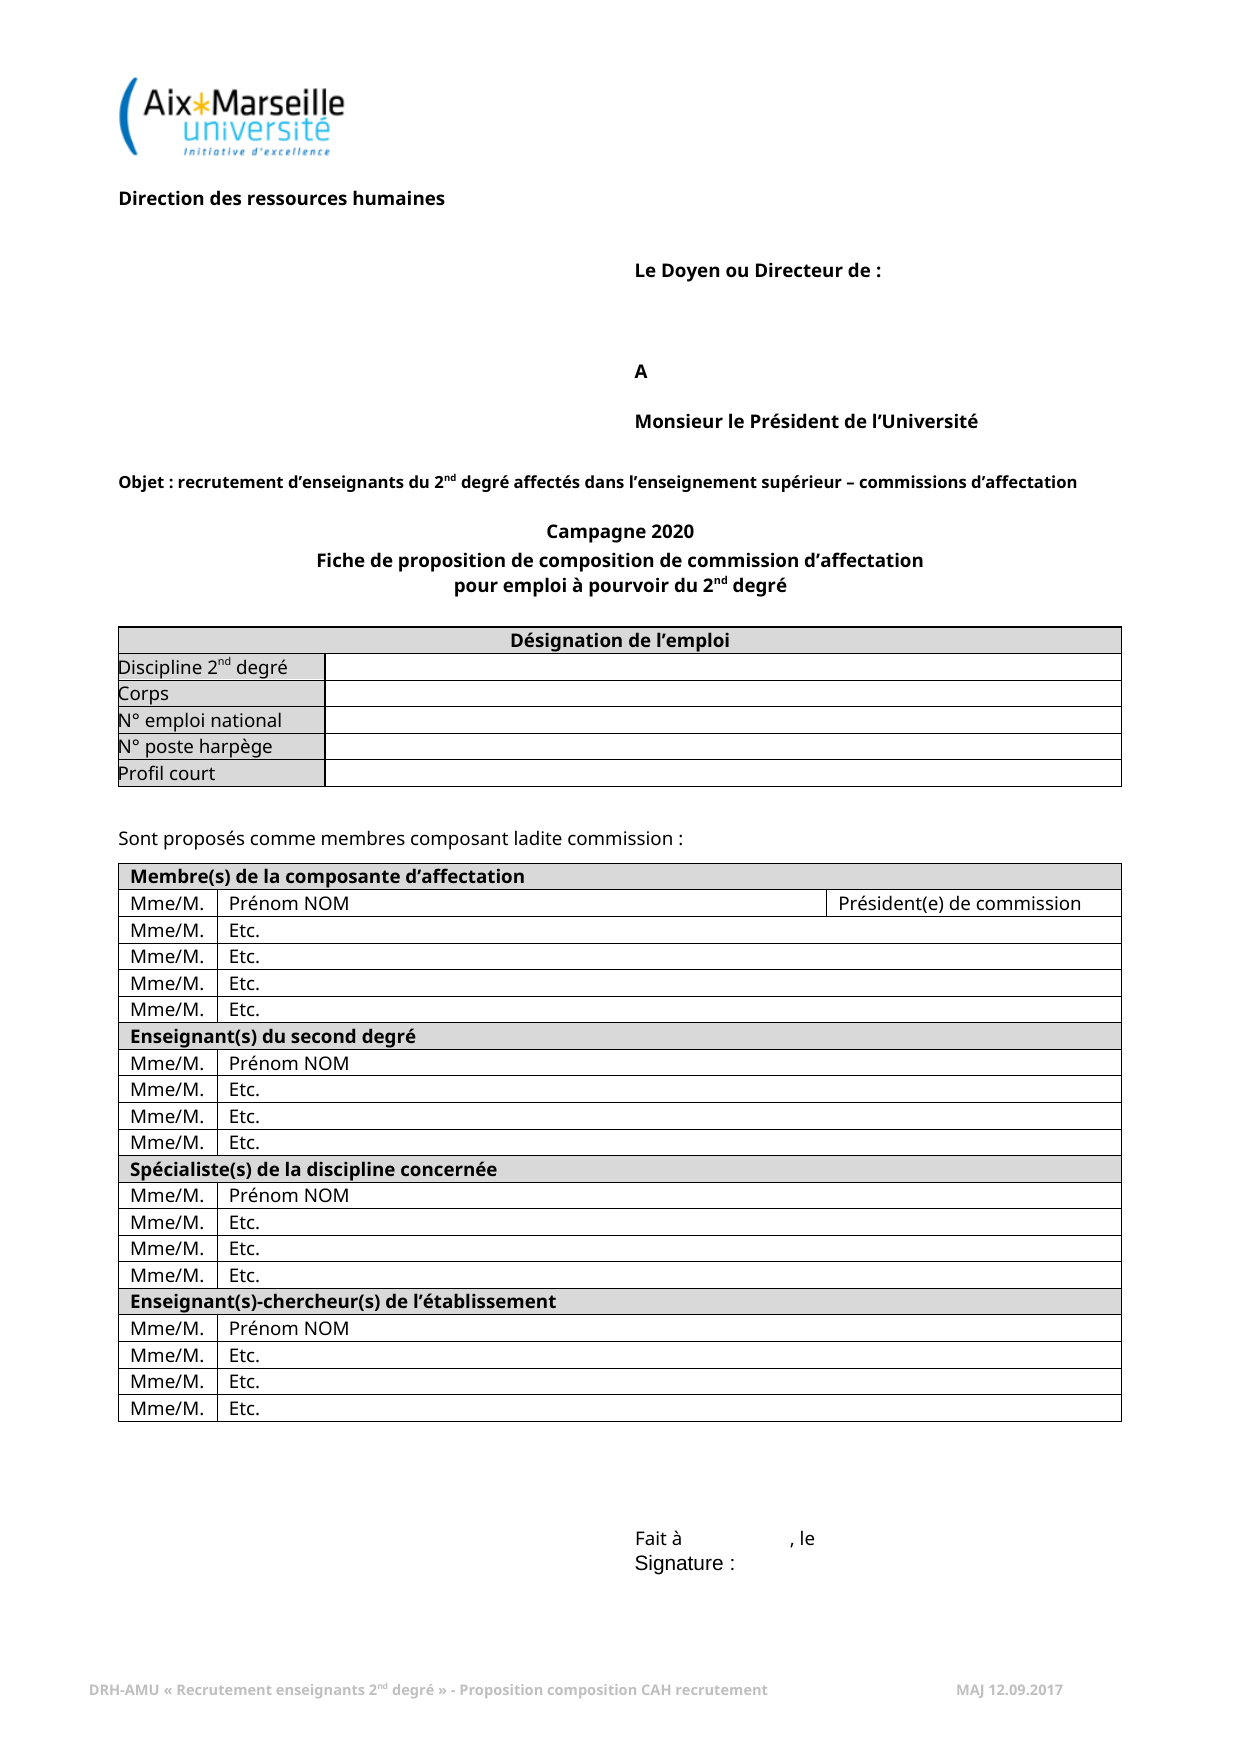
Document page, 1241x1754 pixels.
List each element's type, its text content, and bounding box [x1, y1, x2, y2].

table_cell Etc. [218, 997, 1121, 1022]
text Fait à , le [635, 1525, 1122, 1551]
table_cell Mme/M. [119, 1183, 217, 1208]
table_cell Prénom NOM [218, 1315, 1121, 1341]
table_cell Mme/M. [119, 1076, 217, 1102]
table_cell Corps [119, 681, 324, 706]
table_cell Etc. [218, 1103, 1121, 1128]
table_cell Etc. [218, 970, 1121, 996]
table_cell N° emploi national [119, 707, 324, 733]
table_header Désignation de l’emploi [119, 628, 1121, 653]
table_cell Mme/M. [119, 944, 217, 969]
table_cell Mme/M. [119, 917, 217, 942]
table_cell N° poste harpège [119, 734, 324, 759]
text Objet : recrutement d’enseignants du 2nd degré affectés dans l’enseignement supérieur – commissions d’affectation [118, 471, 1122, 494]
table_cell Etc. [218, 1342, 1121, 1367]
table_cell Prénom NOM [218, 890, 826, 916]
table_cell Etc. [218, 944, 1121, 969]
table_cell Etc. [218, 1076, 1121, 1102]
table_cell Etc. [218, 917, 1121, 942]
table_cell Mme/M. [119, 997, 217, 1022]
table_cell [326, 681, 1121, 706]
table_cell Profil court [119, 760, 324, 786]
table_cell Mme/M. [119, 1130, 217, 1155]
text Sont proposés comme membres composant ladite commission : [118, 825, 1122, 850]
table_cell Mme/M. [119, 1103, 217, 1128]
table_cell [326, 734, 1121, 759]
table_cell Mme/M. [119, 1315, 217, 1341]
table_cell Mme/M. [119, 1209, 217, 1235]
table_cell [326, 654, 1121, 679]
text Fiche de proposition de composition de commission d’affectation [118, 547, 1122, 573]
table_cell Prénom NOM [218, 1183, 1121, 1208]
table_cell Enseignant(s) du second degré [119, 1023, 1121, 1049]
table_cell Mme/M. [119, 970, 217, 996]
table_cell Président(e) de commission [827, 890, 1121, 916]
text pour emploi à pourvoir du 2nd degré [118, 573, 1122, 598]
text A [573, 358, 1129, 383]
table_header Membre(s) de la composante d’affectation [119, 864, 1121, 889]
text Campagne 2020 [118, 518, 1122, 543]
table_cell [326, 760, 1121, 786]
table_cell Mme/M. [119, 1236, 217, 1261]
table_cell Etc. [218, 1236, 1121, 1261]
text Monsieur le Président de l’Université [573, 408, 1129, 434]
text Signature : [620, 1551, 1122, 1575]
table_cell Mme/M. [119, 890, 217, 916]
table_cell Spécialiste(s) de la discipline concernée [119, 1156, 1121, 1182]
table_cell [326, 707, 1121, 733]
table_cell Mme/M. [119, 1342, 217, 1367]
table_cell Etc. [218, 1262, 1121, 1288]
table_cell Mme/M. [119, 1262, 217, 1288]
table_cell Discipline 2nd degré [119, 654, 324, 679]
table_cell Enseignant(s)-chercheur(s) de l’établissement [119, 1289, 1121, 1314]
text Le Doyen ou Directeur de : [634, 258, 1129, 283]
table_cell Mme/M. [119, 1050, 217, 1075]
table_cell Etc. [218, 1369, 1121, 1394]
table_cell Prénom NOM [218, 1050, 1121, 1075]
table_cell Etc. [218, 1130, 1121, 1155]
picture [118, 73, 347, 162]
table_cell Etc. [218, 1395, 1121, 1421]
table_cell Mme/M. [119, 1369, 217, 1394]
table_cell Mme/M. [119, 1395, 217, 1421]
table_cell Etc. [218, 1209, 1121, 1235]
